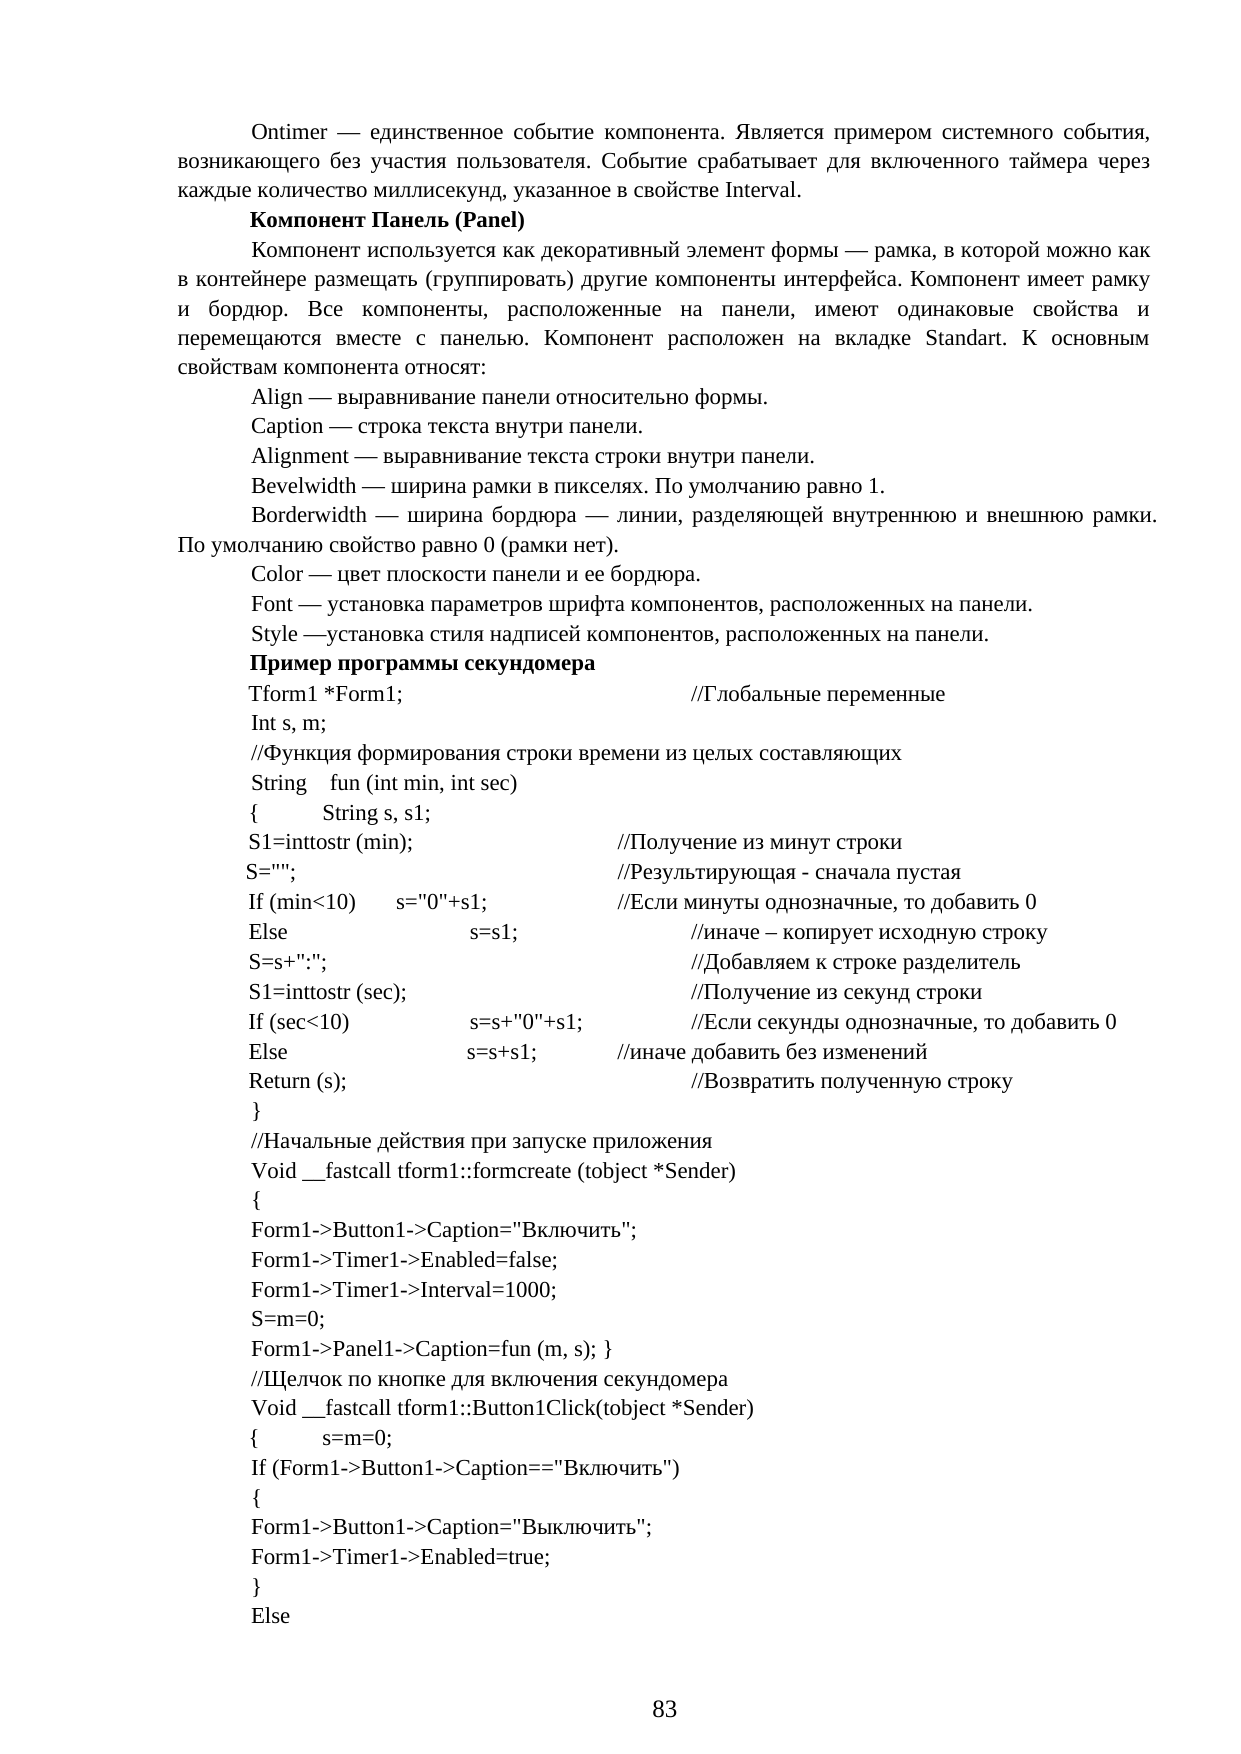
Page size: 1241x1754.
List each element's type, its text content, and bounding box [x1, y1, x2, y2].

text Style —установка стиля надписей компонентов, расположенных на панели. [251, 620, 1159, 646]
text Компонент используется как декоративный элемент формы — рамка, в которой можно как в контейнере размещать (группировать) другие компоненты интерфейса. Компонент имеет рамку и бордюр. Все компоненты, расположенные на панели, имеют одинаковые свойства и перемещаются вместе с панелью. Компонент расположен на вкладке Standart. К основным свойствам компонента относят: [177, 236, 1152, 379]
text Color — цвет плоскости панели и ее бордюра. [251, 560, 1159, 587]
text Caption — строка текста внутри панели. [251, 412, 1159, 439]
text Else [251, 1602, 1159, 1629]
text Borderwidth — ширина бордюра — линии, разделяющей внутреннюю и внешнюю рамки. По умолчанию свойство равно 0 (рамки нет). [177, 501, 1159, 557]
text Void __fastcall tform1::formcreate (tobject *Sender) [251, 1157, 1159, 1183]
text Else s=s+s1; //иначе добавить без изменений [177, 1038, 1165, 1064]
text { [251, 1484, 1159, 1510]
text S=s+":"; //Добавляем к строке разделитель [177, 948, 1165, 974]
text If (min<10) s="0"+s1; //Если минуты однозначные, то добавить 0 [177, 888, 1165, 914]
text If (Form1->Button1->Caption=="Включить") [251, 1454, 1159, 1480]
text Form1->Timer1->Interval=1000; [251, 1276, 1159, 1302]
subtitle Компонент Панель (Panel) [249, 206, 1165, 232]
text Int s, m; [251, 709, 1159, 736]
text { [251, 1187, 1159, 1213]
text If (sec<10) s=s+"0"+s1; //Если секунды однозначные, то добавить 0 [177, 1008, 1165, 1034]
text S=""; //Результирующая - сначала пустая [177, 858, 1165, 885]
text S1=inttostr (sec); //Получение из секунд строки [177, 978, 1165, 1004]
text S1=inttostr (min); //Получение из минут строки [177, 828, 1165, 855]
text Font — установка параметров шрифта компонентов, расположенных на панели. [251, 590, 1159, 616]
text Form1->Panel1->Caption=fun (m, s); } [251, 1335, 614, 1361]
text S=m=0; [251, 1305, 1159, 1332]
text Form1->Timer1->Enabled=false; [251, 1246, 1159, 1272]
text Alignment — выравнивание текста строки внутри панели. [251, 442, 1159, 468]
text String fun (int min, int sec) [251, 769, 1159, 795]
text Ontimer — единственное событие компонента. Является примером системного события, возникающего без участия пользователя. Событие срабатывает для включенного таймера через каждые количество миллисекунд, указанное в свойстве Interval. [177, 118, 1152, 203]
text { String s, s1; [177, 798, 1165, 825]
text Return (s); //Возвратить полученную строку [177, 1068, 1165, 1094]
text //Начальные действия при запуске приложения [251, 1127, 1159, 1153]
text Bevelwidth — ширина рамки в пикселях. По умолчанию равно 1. [251, 472, 1159, 498]
subtitle Пример программы секундомера [249, 649, 1165, 676]
text Tform1 *Form1; //Глобальные переменные [177, 679, 1165, 706]
text Form1->Button1->Caption="Выключить"; [251, 1513, 1159, 1540]
text { s=m=0; [177, 1424, 1165, 1450]
text Else s=s1; //иначе – копирует исходную строку [177, 918, 1165, 944]
text Form1->Timer1->Enabled=true; [251, 1543, 1159, 1569]
text Align — выравнивание панели относительно формы. [251, 383, 1159, 409]
text //Щелчок по кнопке для включения секундомера [251, 1365, 1159, 1391]
text Void __fastcall tform1::Button1Click(tobject *Sender) [251, 1394, 1159, 1421]
text //Функция формирования строки времени из целых составляющих [251, 739, 1159, 766]
text } [251, 1097, 1159, 1124]
text Form1->Button1->Caption="Включить"; [251, 1216, 1159, 1243]
text } [251, 1573, 1159, 1599]
